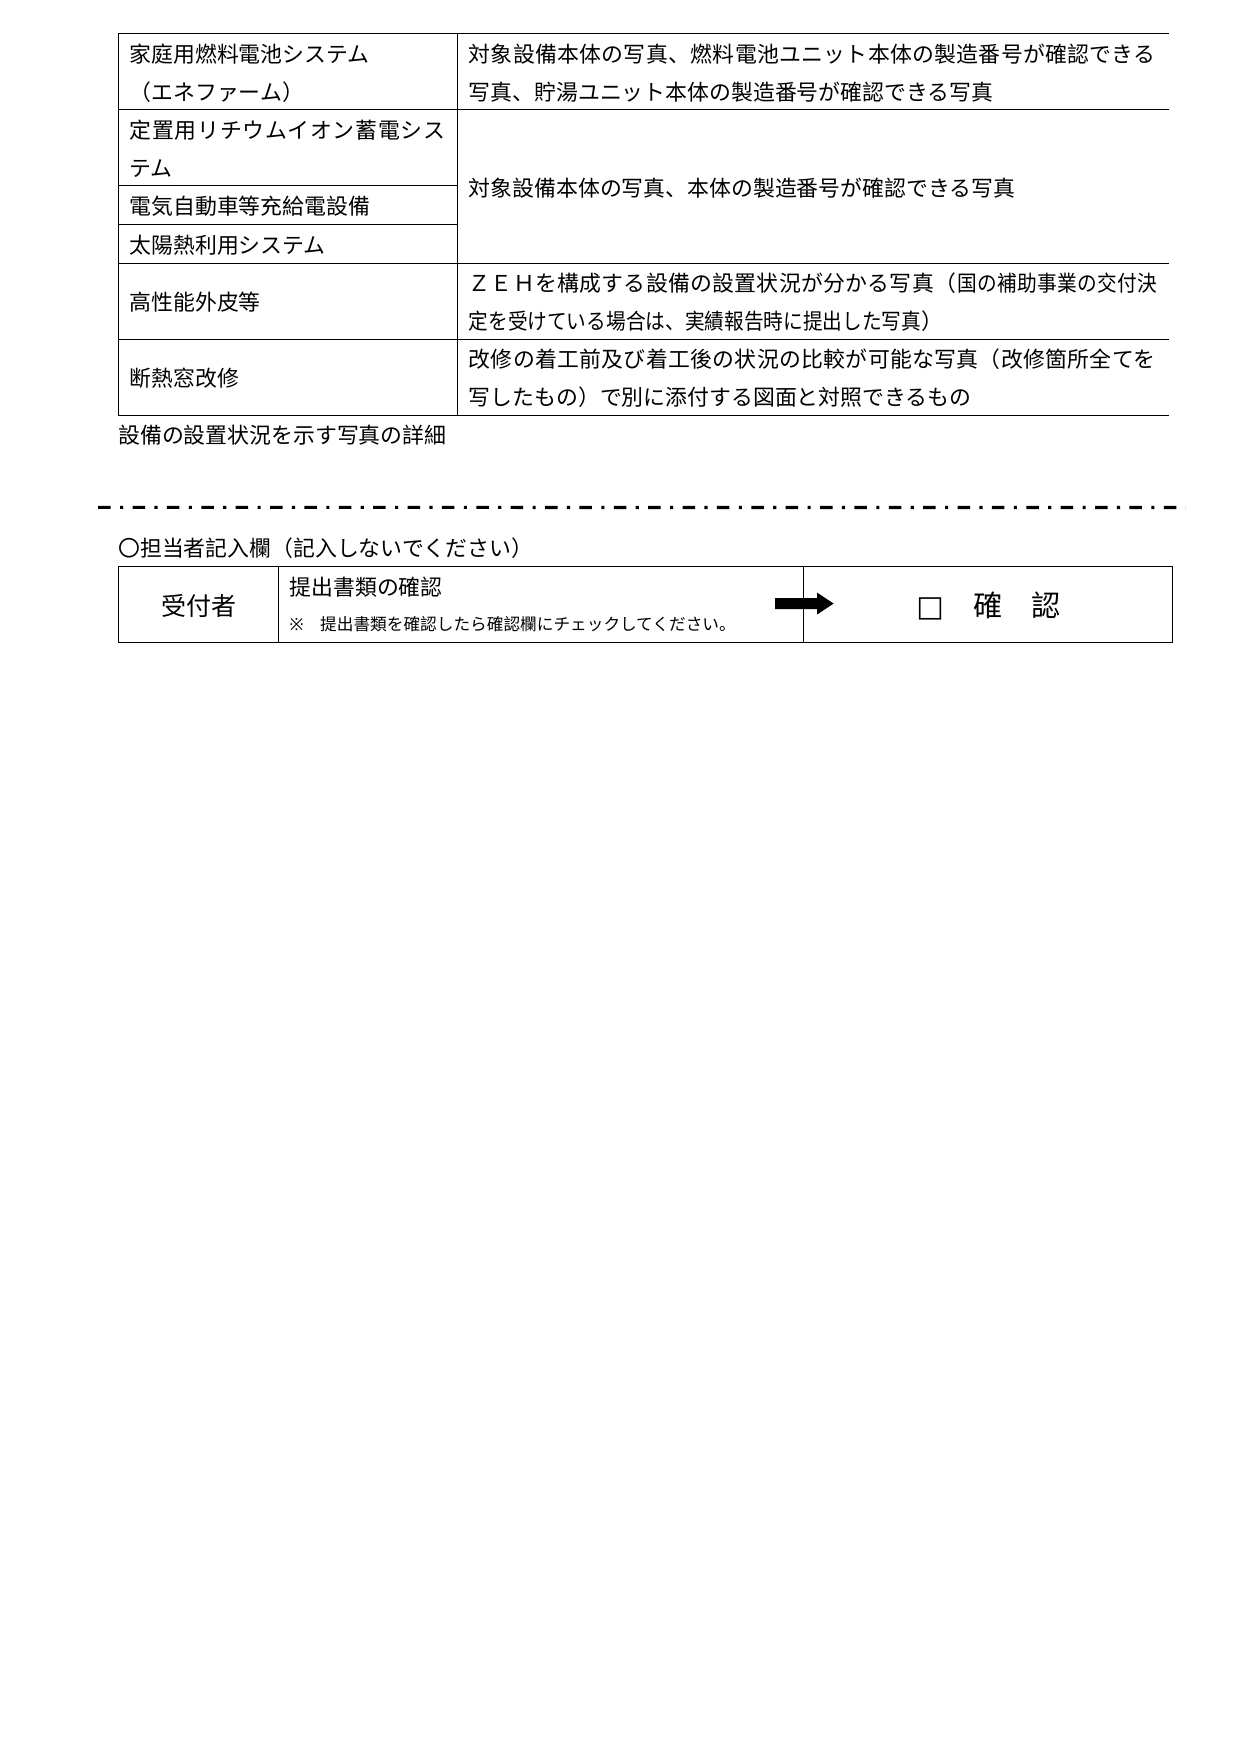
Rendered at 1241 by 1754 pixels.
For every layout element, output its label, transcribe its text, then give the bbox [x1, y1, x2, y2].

table_cell 定置用リチウムイオン蓄電システム [119, 110, 457, 185]
table_cell 断熱窓改修 [119, 340, 457, 414]
table_cell 電気自動車等充給電設備 [119, 186, 457, 224]
table_cell 対象設備本体の写真、燃料電池ユニット本体の製造番号が確認できる写真、貯湯ユニット本体の製造番号が確認できる写真 [458, 34, 1168, 109]
table_cell 高性能外皮等 [119, 264, 457, 338]
table_cell 太陽熱利用システム [119, 225, 457, 262]
table_cell 対象設備本体の写真、本体の製造番号が確認できる写真 [458, 110, 1168, 262]
table_header 受付者 [119, 567, 278, 642]
table_header □ 確 認 [804, 567, 1172, 642]
table_cell ＺＥＨを構成する設備の設置状況が分かる写真（国の補助事業の交付決定を受けている場合は、実績報告時に提出した写真） [458, 264, 1168, 338]
table_cell 改修の着工前及び着工後の状況の比較が可能な写真（改修箇所全てを写したもの）で別に添付する図面と対照できるもの [458, 340, 1168, 414]
text 設備の設置状況を示す写真の詳細 [118, 416, 1152, 453]
table_cell 家庭用燃料電池システム （エネファーム） [119, 34, 457, 109]
table_header 提出書類の確認 ※ 提出書類を確認したら確認欄にチェックしてください。 [279, 567, 803, 642]
text 〇担当者記入欄（記入しないでください） [118, 528, 1152, 566]
